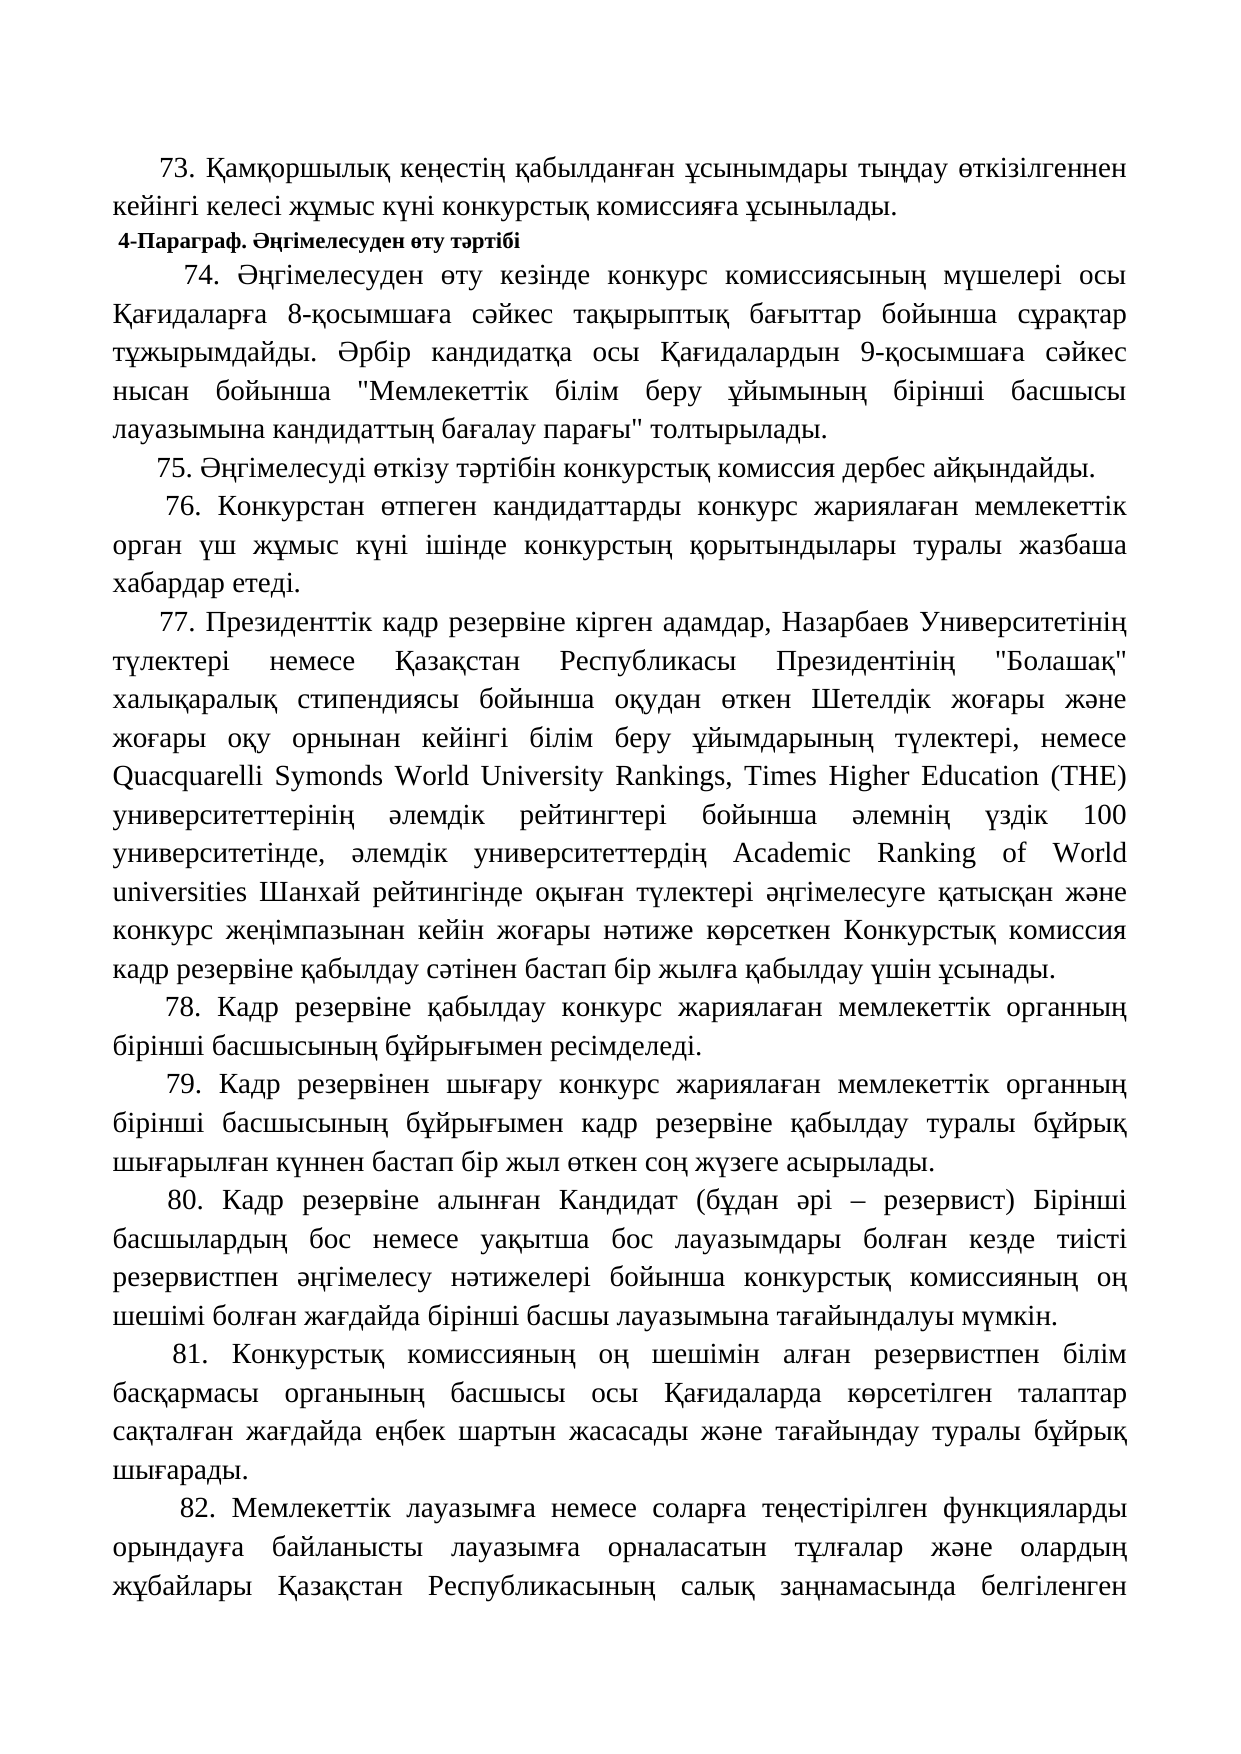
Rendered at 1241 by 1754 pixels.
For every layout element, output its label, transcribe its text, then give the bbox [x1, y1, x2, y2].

text 74. Әңгімелесуден өту кезінде конкурс комиссиясының мүшелері осы Қағидаларға 8-қосымшаға сәйкес тақырыптық бағыттар бойынша сұрақтар тұжырымдайды. Әрбір кандидатқа осы Қағидалардын 9-қосымшаға сәйкес нысан бойынша "Мемлекеттік білім беру ұйымының бірінші басшысы лауазымына кандидаттың бағалау парағы" толтырылады. [112, 257, 1128, 445]
text 79. Кадр резервінен шығару конкурс жариялаған мемлекеттік органның бірінші басшысының бұйрығымен кадр резервіне қабылдау туралы бұйрық шығарылған күннен бастап бір жыл өткен соң жүзеге асырылады. [112, 1067, 1128, 1177]
text 81. Конкурстық комиссияның оң шешімін алған резервистпен білім басқармасы органының басшысы осы Қағидаларда көрсетілген талаптар сақталған жағдайда еңбек шартын жасасады және тағайындау туралы бұйрық шығарады. [112, 1336, 1128, 1486]
text 4-Параграф. Әңгімелесуден өту тәртібі [112, 227, 1128, 253]
text 78. Кадр резервіне қабылдау конкурс жариялаған мемлекеттік органның бірінші басшысының бұйрығымен ресімделеді. [112, 989, 1128, 1062]
text 77. Президенттік кадр резервіне кірген адамдар, Назарбаев Университетінің түлектері немесе Қазақстан Республикасы Президентінің "Болашақ" халықаралық стипендиясы бойынша оқудан өткен Шетелдік жоғары және жоғары оқу орнынан кейінгі білім беру ұйымдарының түлектері, немесе Quacquarelli Symonds World University Rankings, Times Higher Education (THE) университеттерінің әлемдік рейтингтері бойынша әлемнің үздік 100 университетінде, әлемдік университеттердің Academic Ranking of World universities Шанхай рейтингінде оқыған түлектері әңгімелесуге қатысқан және конкурс жеңімпазынан кейін жоғары нәтиже көрсеткен Конкурстық комиссия кадр резервіне қабылдау сәтінен бастап бір жылға қабылдау үшін ұсынады. [112, 604, 1128, 984]
text 76. Конкурстан өтпеген кандидаттарды конкурс жариялаған мемлекеттік орган үш жұмыс күні ішінде конкурстың қорытындылары туралы жазбаша хабардар етеді. [112, 488, 1128, 599]
text 80. Кадр резервіне алынған Кандидат (бұдан әрі – резервист) Бірінші басшылардың бос немесе уақытша бос лауазымдары болған кезде тиісті резервистпен әңгімелесу нәтижелері бойынша конкурстық комиссияның оң шешімі болған жағдайда бірінші басшы лауазымына тағайындалуы мүмкін. [112, 1182, 1128, 1331]
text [112, 1491, 1128, 1601]
text 73. Қамқоршылық кеңестің қабылданған ұсынымдары тыңдау өткізілгеннен кейінгі келесі жұмыс күні конкурстық комиссияға ұсынылады. [112, 150, 1128, 222]
text 75. Әңгімелесуді өткізу тәртібін конкурстық комиссия дербес айқындайды. [112, 450, 1128, 483]
